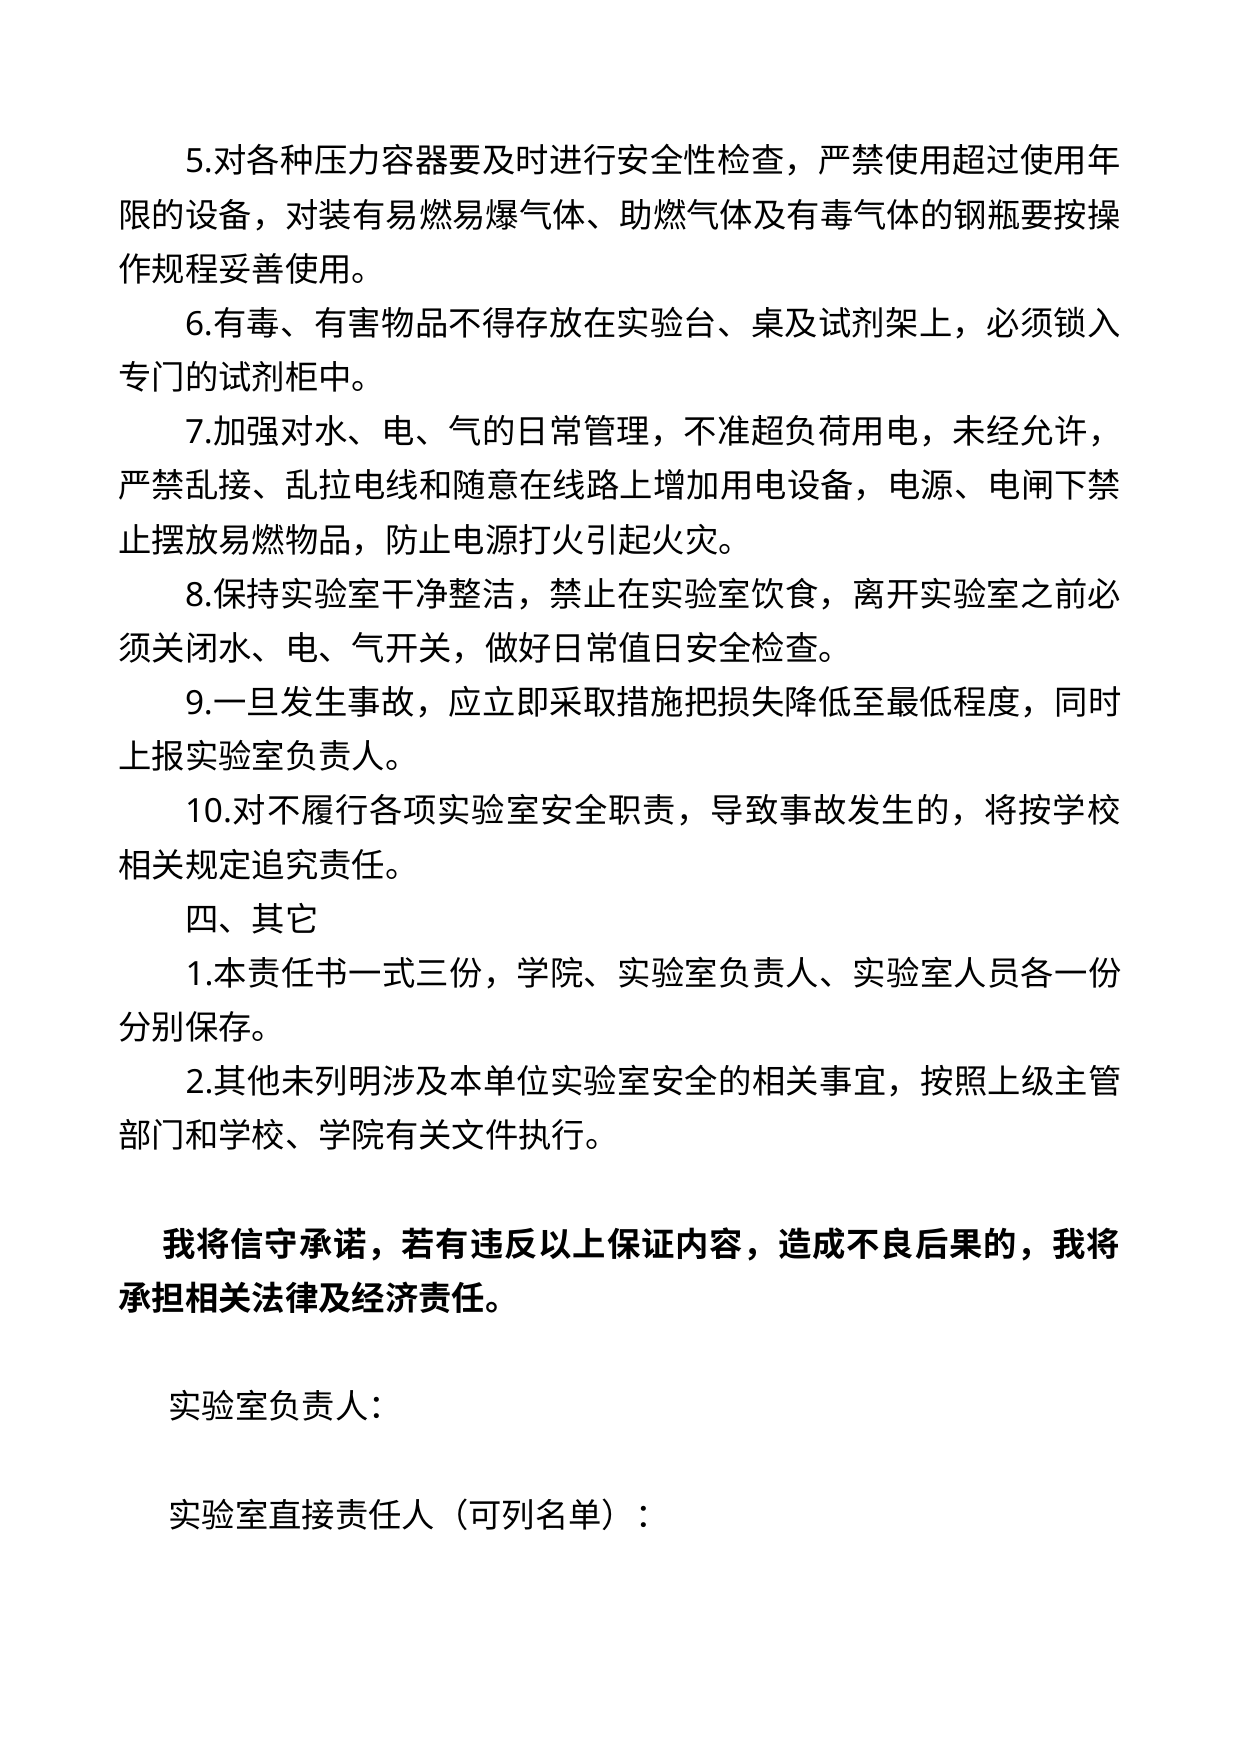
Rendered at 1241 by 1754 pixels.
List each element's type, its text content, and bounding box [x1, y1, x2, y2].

text 9.一旦发生事故，应立即采取措施把损失降低至最低程度，同时上报实验室负责人。 [118, 671, 1122, 779]
text 实验室直接责任人（可列名单）： [118, 1484, 1122, 1538]
text 8.保持实验室干净整洁，禁止在实验室饮食，离开实验室之前必须关闭水、电、气开关，做好日常值日安全检查。 [118, 563, 1122, 671]
text 1.本责任书一式三份，学院、实验室负责人、实验室人员各一份分别保存。 [118, 942, 1122, 1050]
text 10.对不履行各项实验室安全职责，导致事故发生的，将按学校相关规定追究责任。 [118, 779, 1122, 888]
text 我将信守承诺，若有违反以上保证内容，造成不良后果的，我将承担相关法律及经济责任。 [118, 1213, 1122, 1321]
text 实验室负责人： [118, 1375, 1122, 1429]
text 5.对各种压力容器要及时进行安全性检查，严禁使用超过使用年限的设备，对装有易燃易爆气体、助燃气体及有毒气体的钢瓶要按操作规程妥善使用。 [118, 129, 1122, 292]
text 7.加强对水、电、气的日常管理，不准超负荷用电，未经允许，严禁乱接、乱拉电线和随意在线路上增加用电设备，电源、电闸下禁止摆放易燃物品，防止电源打火引起火灾。 [118, 400, 1122, 563]
text 四、其它 [118, 888, 1122, 942]
text 2.其他未列明涉及本单位实验室安全的相关事宜，按照上级主管部门和学校、学院有关文件执行。 [118, 1050, 1122, 1159]
text 6.有毒、有害物品不得存放在实验台、桌及试剂架上，必须锁入专门的试剂柜中。 [118, 292, 1122, 400]
